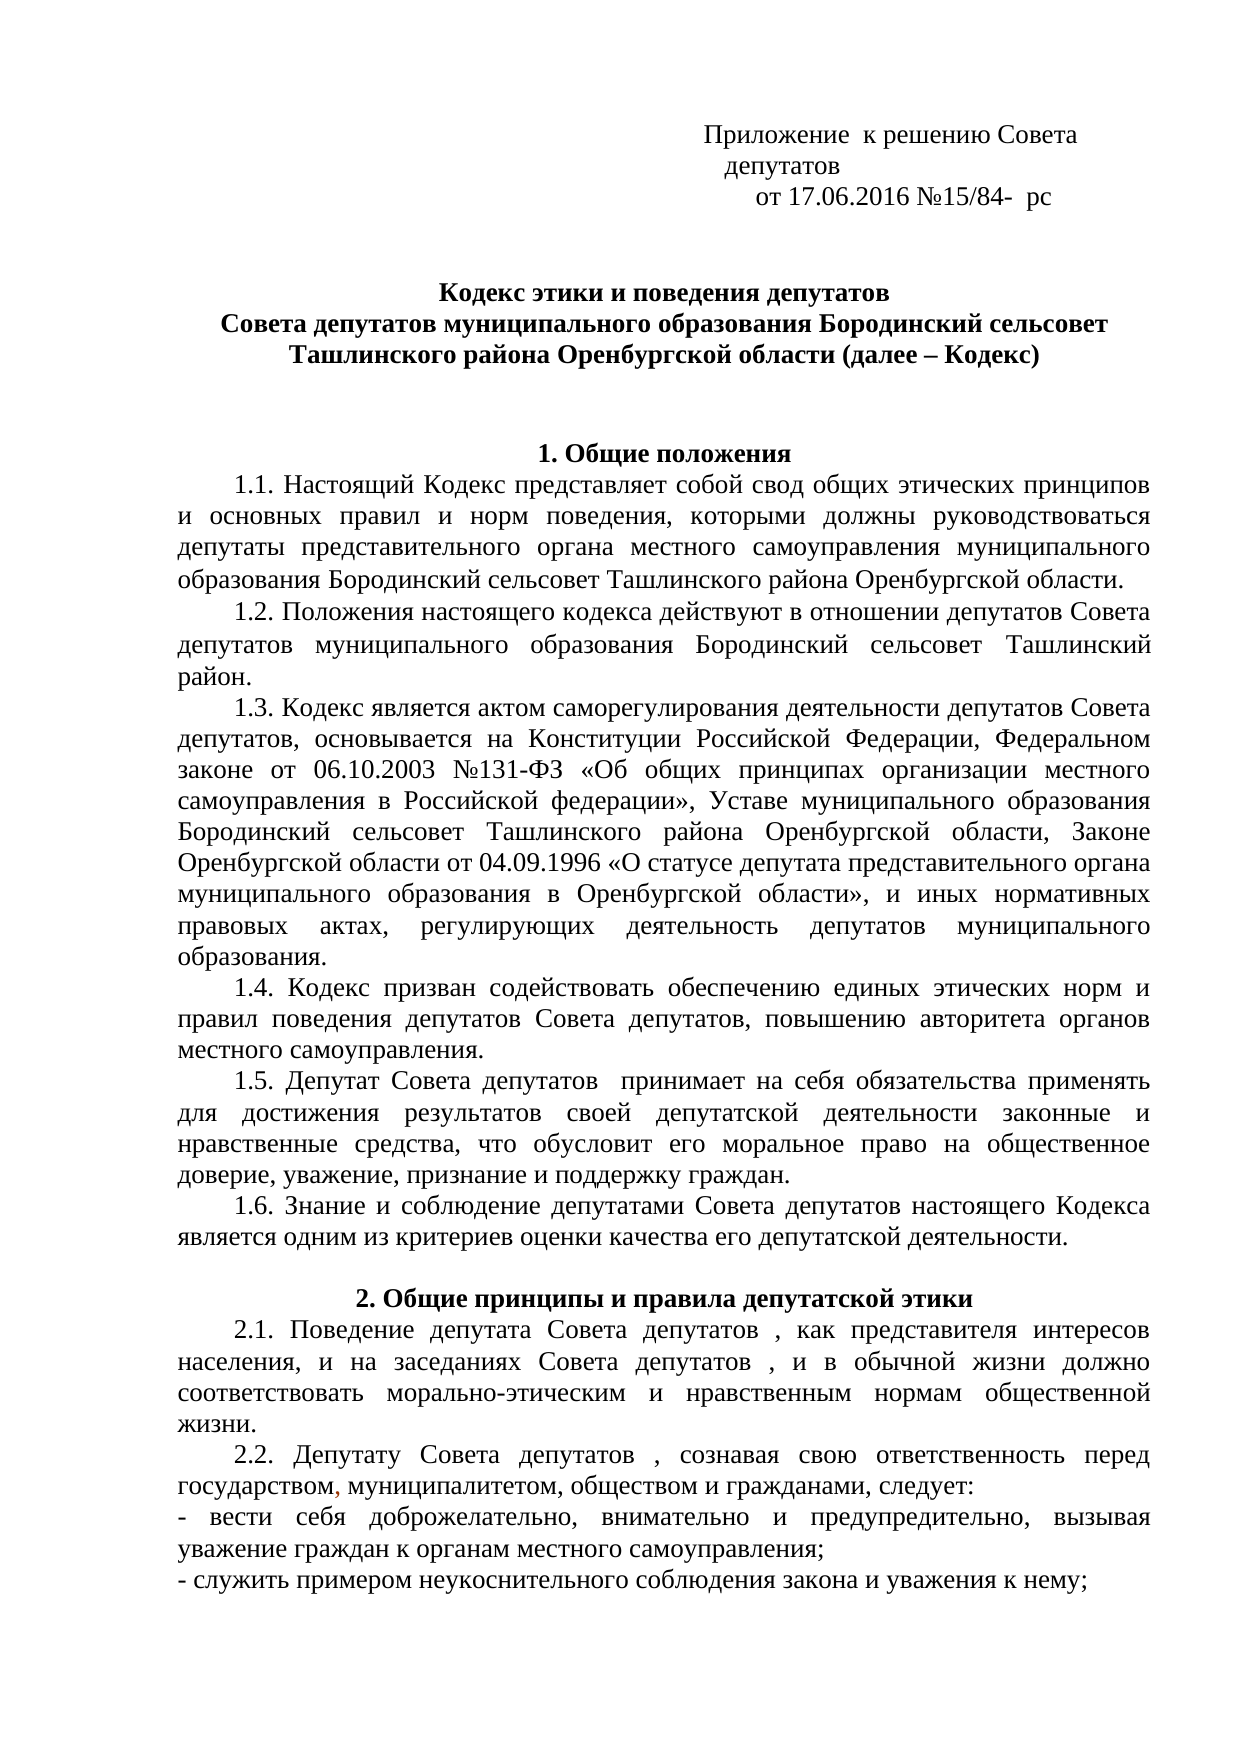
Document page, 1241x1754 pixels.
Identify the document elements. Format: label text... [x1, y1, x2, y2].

text 1.1. Настоящий Кодекс представляет собой свод общих этических принципов и основных правил и норм поведения, которыми должны руководствоваться депутаты представительного органа местного самоуправления муниципального образования Бородинский сельсовет Ташлинского района Оренбургской области. [177, 468, 1152, 595]
text 1.2. Положения настоящего кодекса действуют в отношении депутатов Совета депутатов муниципального образования Бородинский сельсовет Ташлинский район. [177, 595, 1152, 691]
text 1. Общие положения [177, 437, 1152, 468]
text 1.3. Кодекс является актом саморегулирования деятельности депутатов Совета депутатов, основывается на Конституции Российской Федерации, Федеральном законе от 06.10.2003 №131-ФЗ «Об общих принципах организации местного самоуправления в Российской федерации», Уставе муниципального образования Бородинский сельсовет Ташлинского района Оренбургской области, Законе Оренбургской области от 04.09.1996 «О статусе депутата представительного органа муниципального образования в Оренбургской области», и иных нормативных правовых актах, регулирующих деятельность депутатов муниципального образования. [177, 691, 1152, 971]
text Кодекс этики и поведения депутатов [177, 276, 1152, 307]
text - вести себя доброжелательно, внимательно и предупредительно, вызывая уважение граждан к органам местного самоуправления; [177, 1501, 1152, 1563]
text 1.4. Кодекс призван содействовать обеспечению единых этических норм и правил поведения депутатов Совета депутатов, повышению авторитета органов местного самоуправления. [177, 971, 1152, 1064]
text депутатов [177, 149, 1152, 180]
text 2.2. Депутату Совета депутатов , сознавая свою ответственность перед государством, муниципалитетом, обществом и гражданами, следует: [177, 1438, 1152, 1501]
text - служить примером неукоснительного соблюдения закона и уважения к нему; [177, 1563, 1152, 1594]
text 2. Общие принципы и правила депутатской этики [177, 1282, 1152, 1314]
text 1.6. Знание и соблюдение депутатами Совета депутатов настоящего Кодекса является одним из критериев оценки качества его депутатской деятельности. [177, 1189, 1152, 1251]
text Приложение к решению Совета [177, 118, 1152, 149]
text от 17.06.2016 №15/84- рс [177, 180, 1152, 212]
text 1.5. Депутат Совета депутатов принимает на себя обязательства применять для достижения результатов своей депутатской деятельности законные и нравственные средства, что обусловит его моральное право на общественное доверие, уважение, признание и поддержку граждан. [177, 1064, 1152, 1189]
text Совета депутатов муниципального образования Бородинский сельсовет Ташлинского района Оренбургской области (далее – Кодекс) [177, 307, 1152, 370]
text 2.1. Поведение депутата Совета депутатов , как представителя интересов населения, и на заседаниях Совета депутатов , и в обычной жизни должно соответствовать морально-этическим и нравственным нормам общественной жизни. [177, 1314, 1152, 1438]
